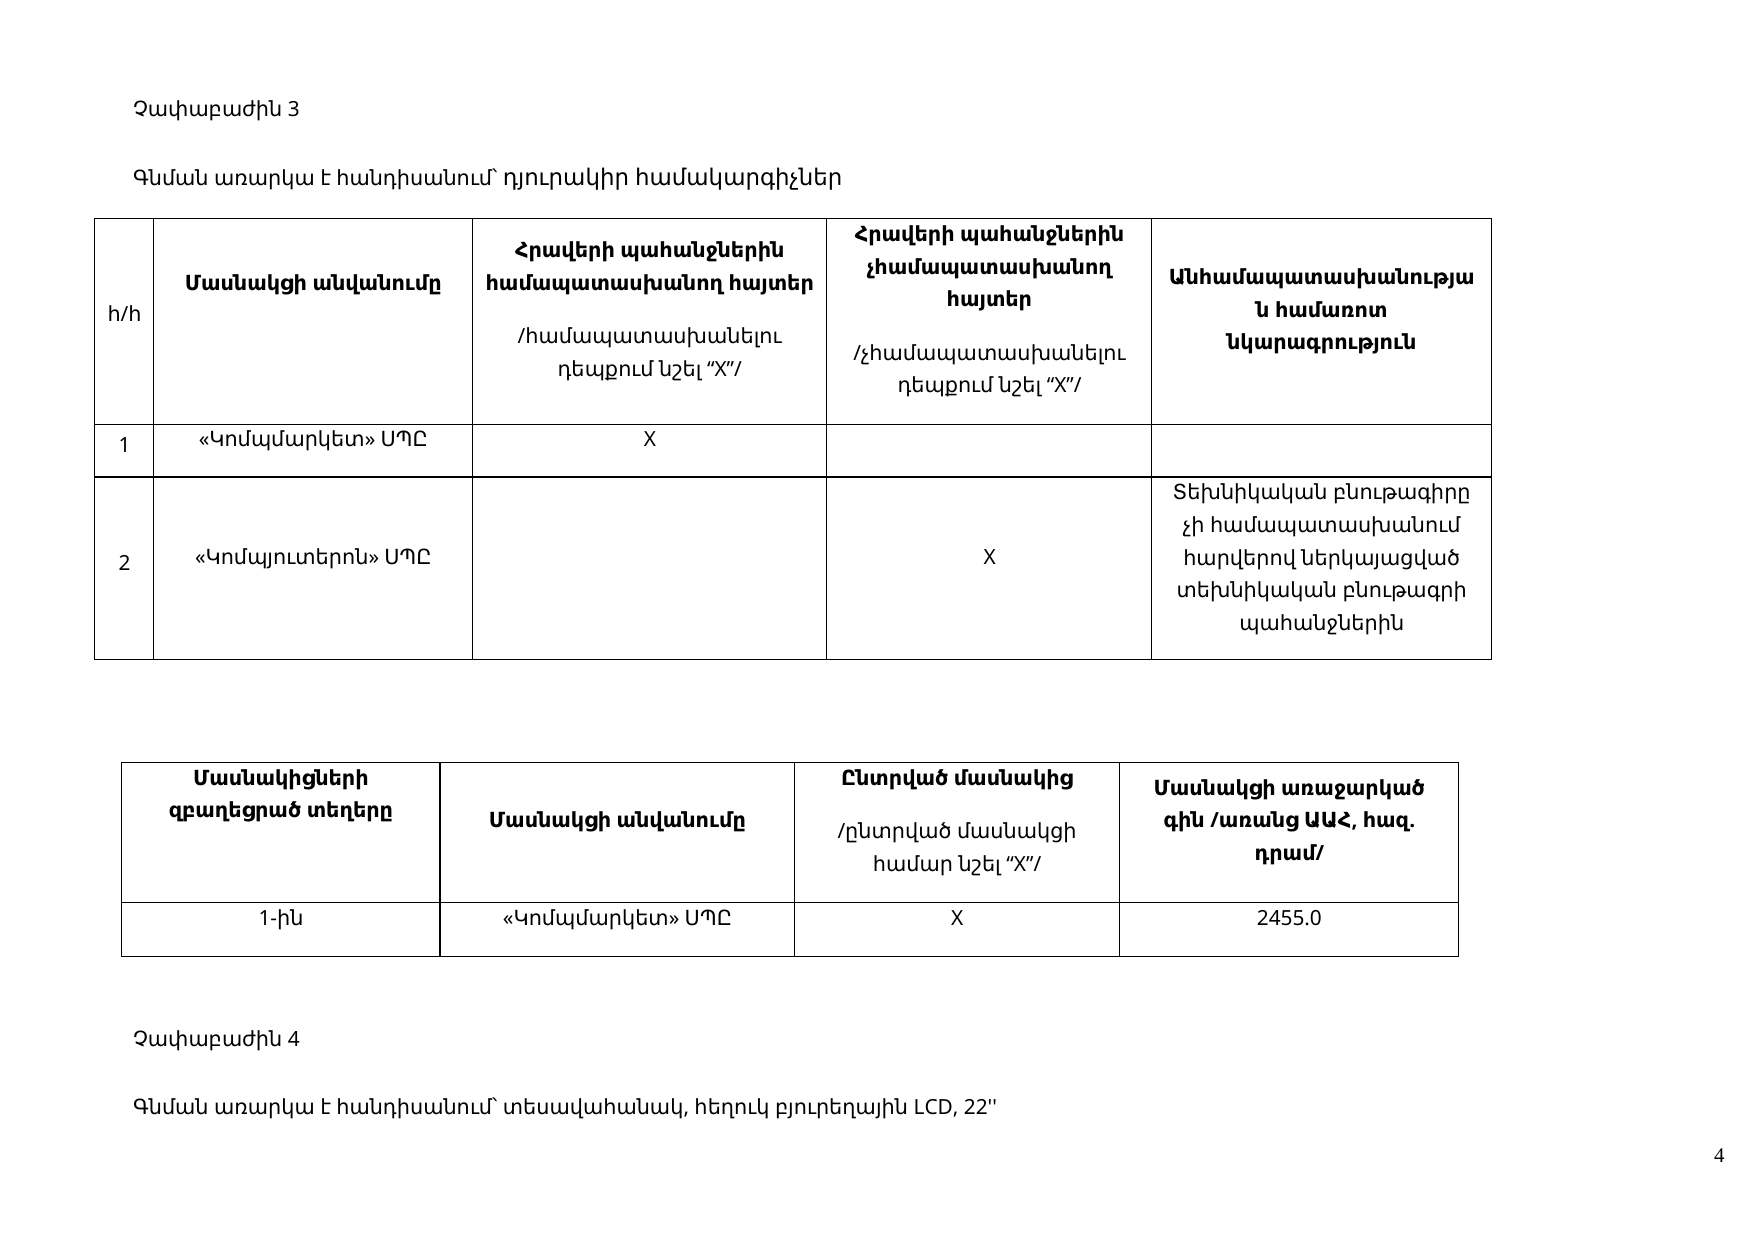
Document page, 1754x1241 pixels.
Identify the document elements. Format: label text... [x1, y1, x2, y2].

table_cell [1152, 425, 1491, 476]
table_header հ/հ [95, 219, 153, 423]
text Գնման առարկա է հանդիսանում՝ դյուրակիր համակարգիչներ [78, 161, 1724, 193]
table_header Ընտրված մասնակից /ընտրված մասնակցի համար նշել “X”/ [795, 763, 1119, 902]
table_header Մասնակիցների զբաղեցրած տեղերը [122, 763, 439, 902]
text Գնման առարկա է հանդիսանում՝ տեսավահանակ, հեղուկ բյուրեղային LCD, 22'' [78, 1092, 1724, 1121]
table_cell Տեխնիկական բնութագիրը չի համապատասխանում հարվերով ներկայացված տեխնիկական բնութագրի պահանջներին [1152, 478, 1491, 659]
table_cell [827, 425, 1151, 476]
table_cell «Կոմպյուտերոն» ՍՊԸ [154, 478, 472, 659]
table_header Մասնակցի անվանումը [154, 219, 472, 423]
table_cell X [827, 478, 1151, 659]
table_header Մասնակցի առաջարկած գին /առանց ԱԱՀ, հազ. դրամ/ [1120, 763, 1458, 902]
text Չափաբաժին 3 [59, 94, 1724, 122]
table_cell 2 [95, 478, 153, 659]
table_cell X [473, 425, 826, 476]
table_cell «Կոմպմարկետ» ՍՊԸ [154, 425, 472, 476]
table_header Անհամապատասխանության համառոտ նկարագրություն [1152, 219, 1491, 423]
table_cell 2455.0 [1120, 903, 1458, 956]
table_cell [473, 478, 826, 659]
table_header Հրավերի պահանջներին չհամապատասխանող հայտեր /չհամապատասխանելու դեպքում նշել “X”/ [827, 219, 1151, 423]
table_cell X [795, 903, 1119, 956]
table_cell «Կոմպմարկետ» ՍՊԸ [441, 903, 794, 956]
table_header Հրավերի պահանջներին համապատասխանող հայտեր /համապատասխանելու դեպքում նշել “X”/ [473, 219, 826, 423]
table_header Մասնակցի անվանումը [441, 763, 794, 902]
table_cell 1 [95, 425, 153, 476]
text Չափաբաժին 4 [59, 1024, 1724, 1053]
table_cell 1-ին [122, 903, 439, 956]
